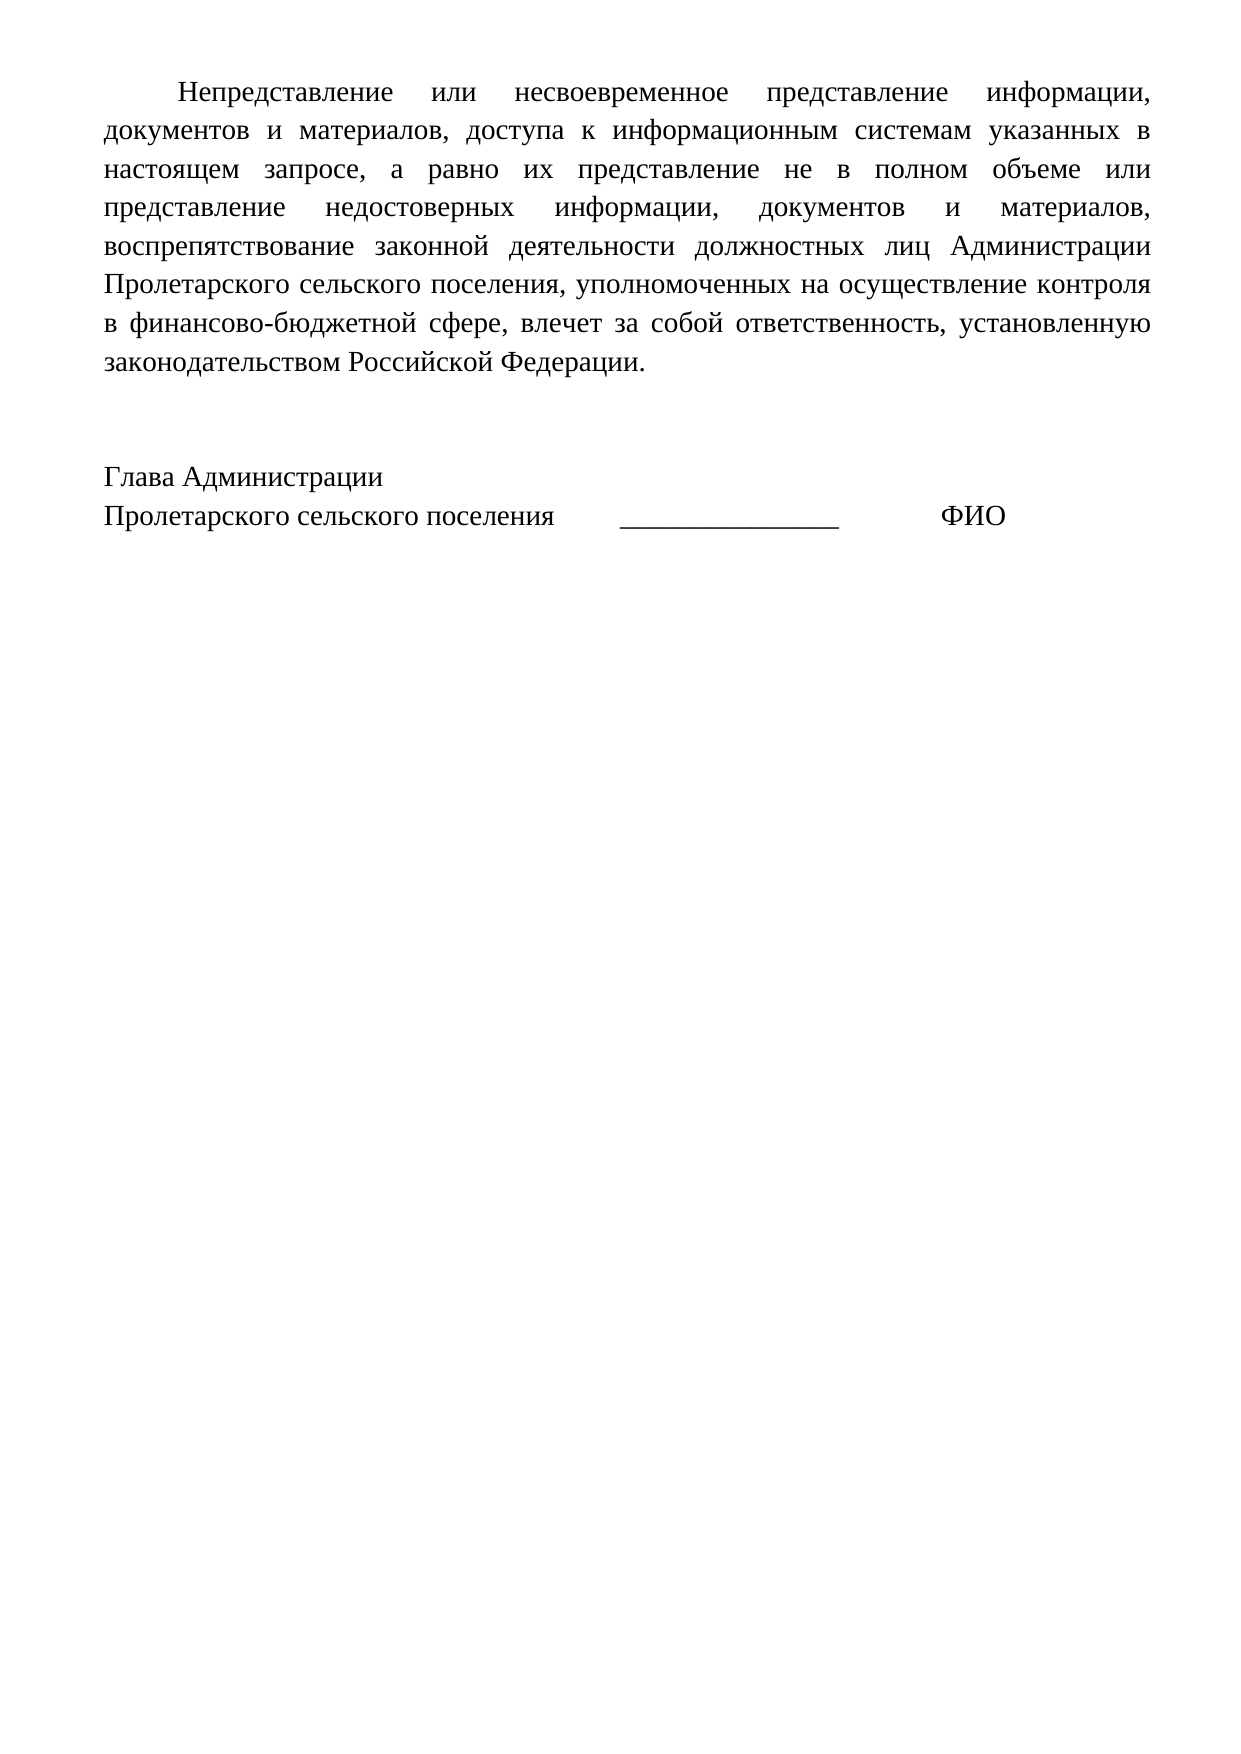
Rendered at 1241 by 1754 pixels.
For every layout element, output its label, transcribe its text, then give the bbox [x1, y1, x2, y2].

text Глава Администрации [103, 459, 1152, 493]
text Непредставление или несвоевременное представление информации, документов и материалов, доступа к информационным системам указанных в настоящем запросе, а равно их представление не в полном объеме или представление недостоверных информации, документов и материалов, воспрепятствование законной деятельности должностных лиц Администрации Пролетарского сельского поселения, уполномоченных на осуществление контроля в финансово-бюджетной сфере, влечет за собой ответственность, установленную законодательством Российской Федерации. [103, 74, 1152, 377]
text Пролетарского сельского поселения _______________ ФИО [103, 498, 1152, 531]
